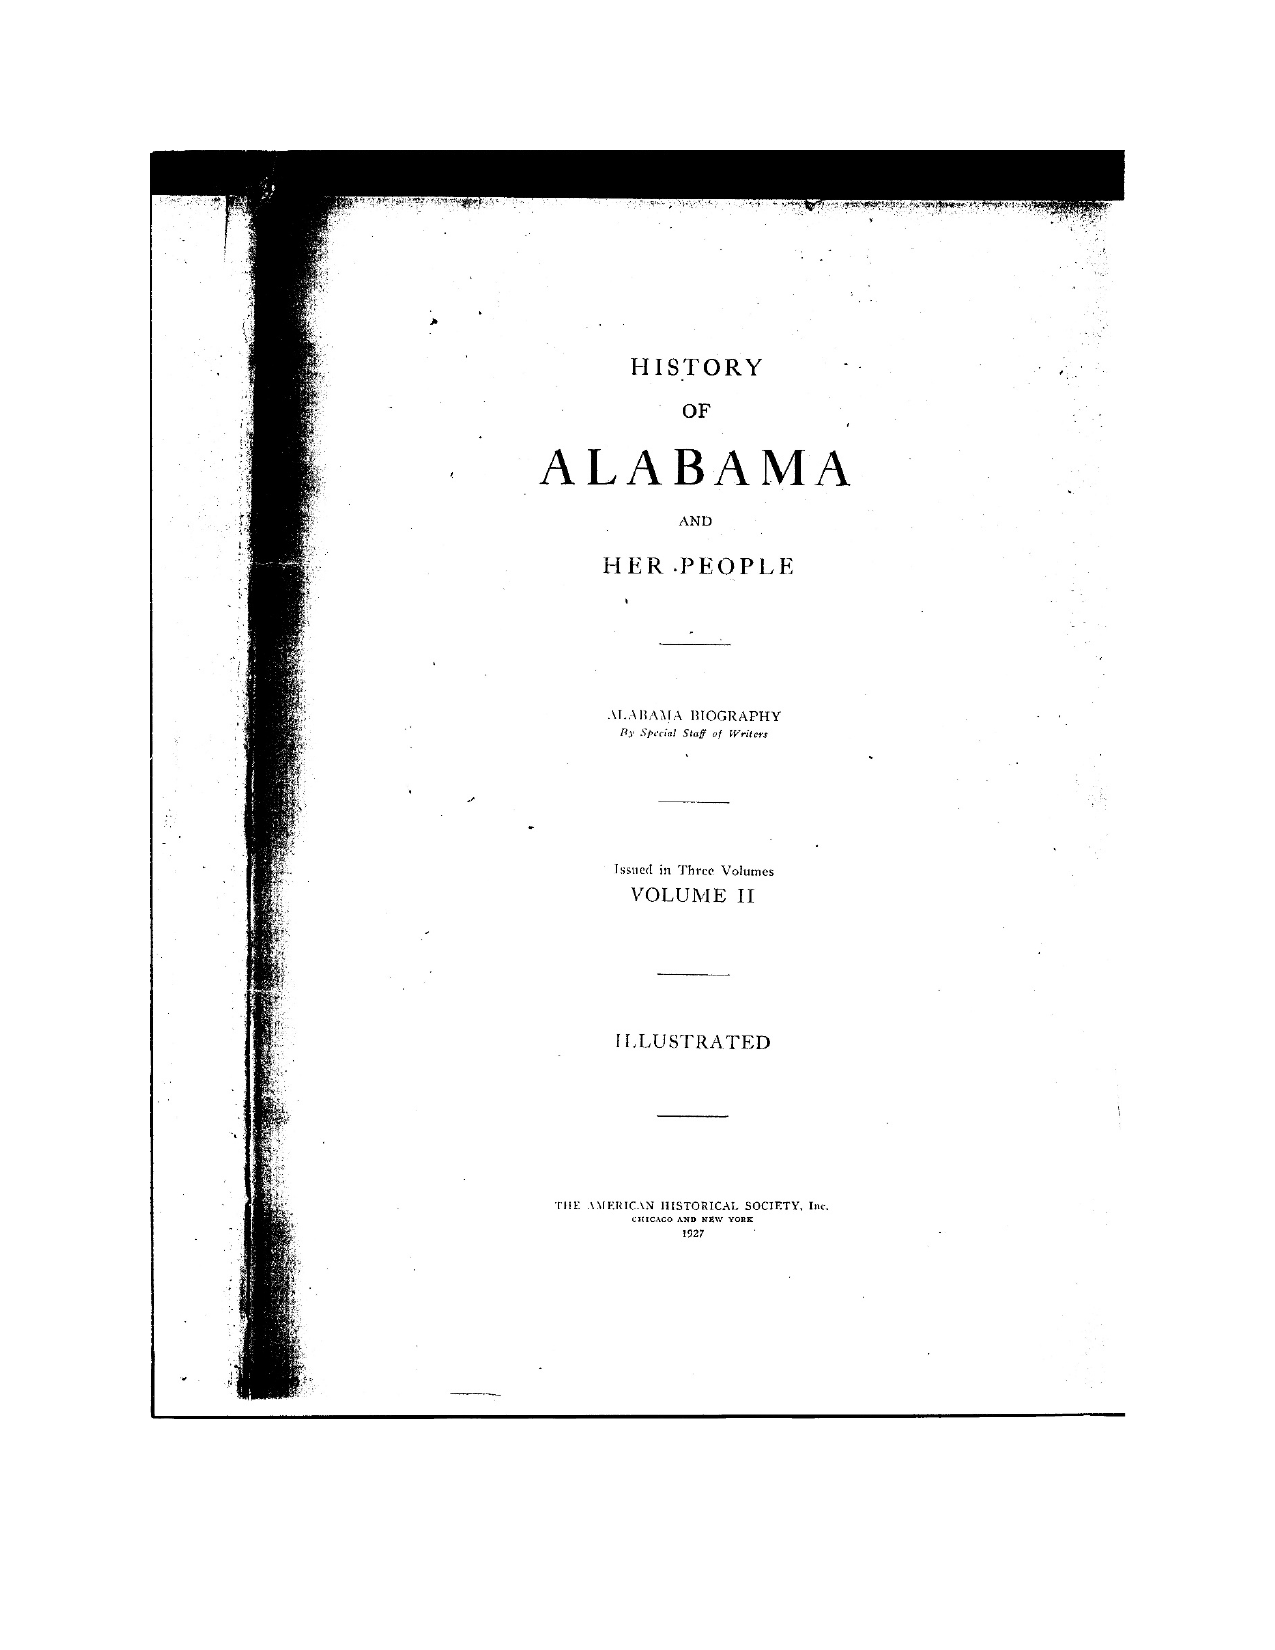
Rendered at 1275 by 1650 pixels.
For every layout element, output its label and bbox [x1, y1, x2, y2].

picture [150, 150, 1125, 1419]
